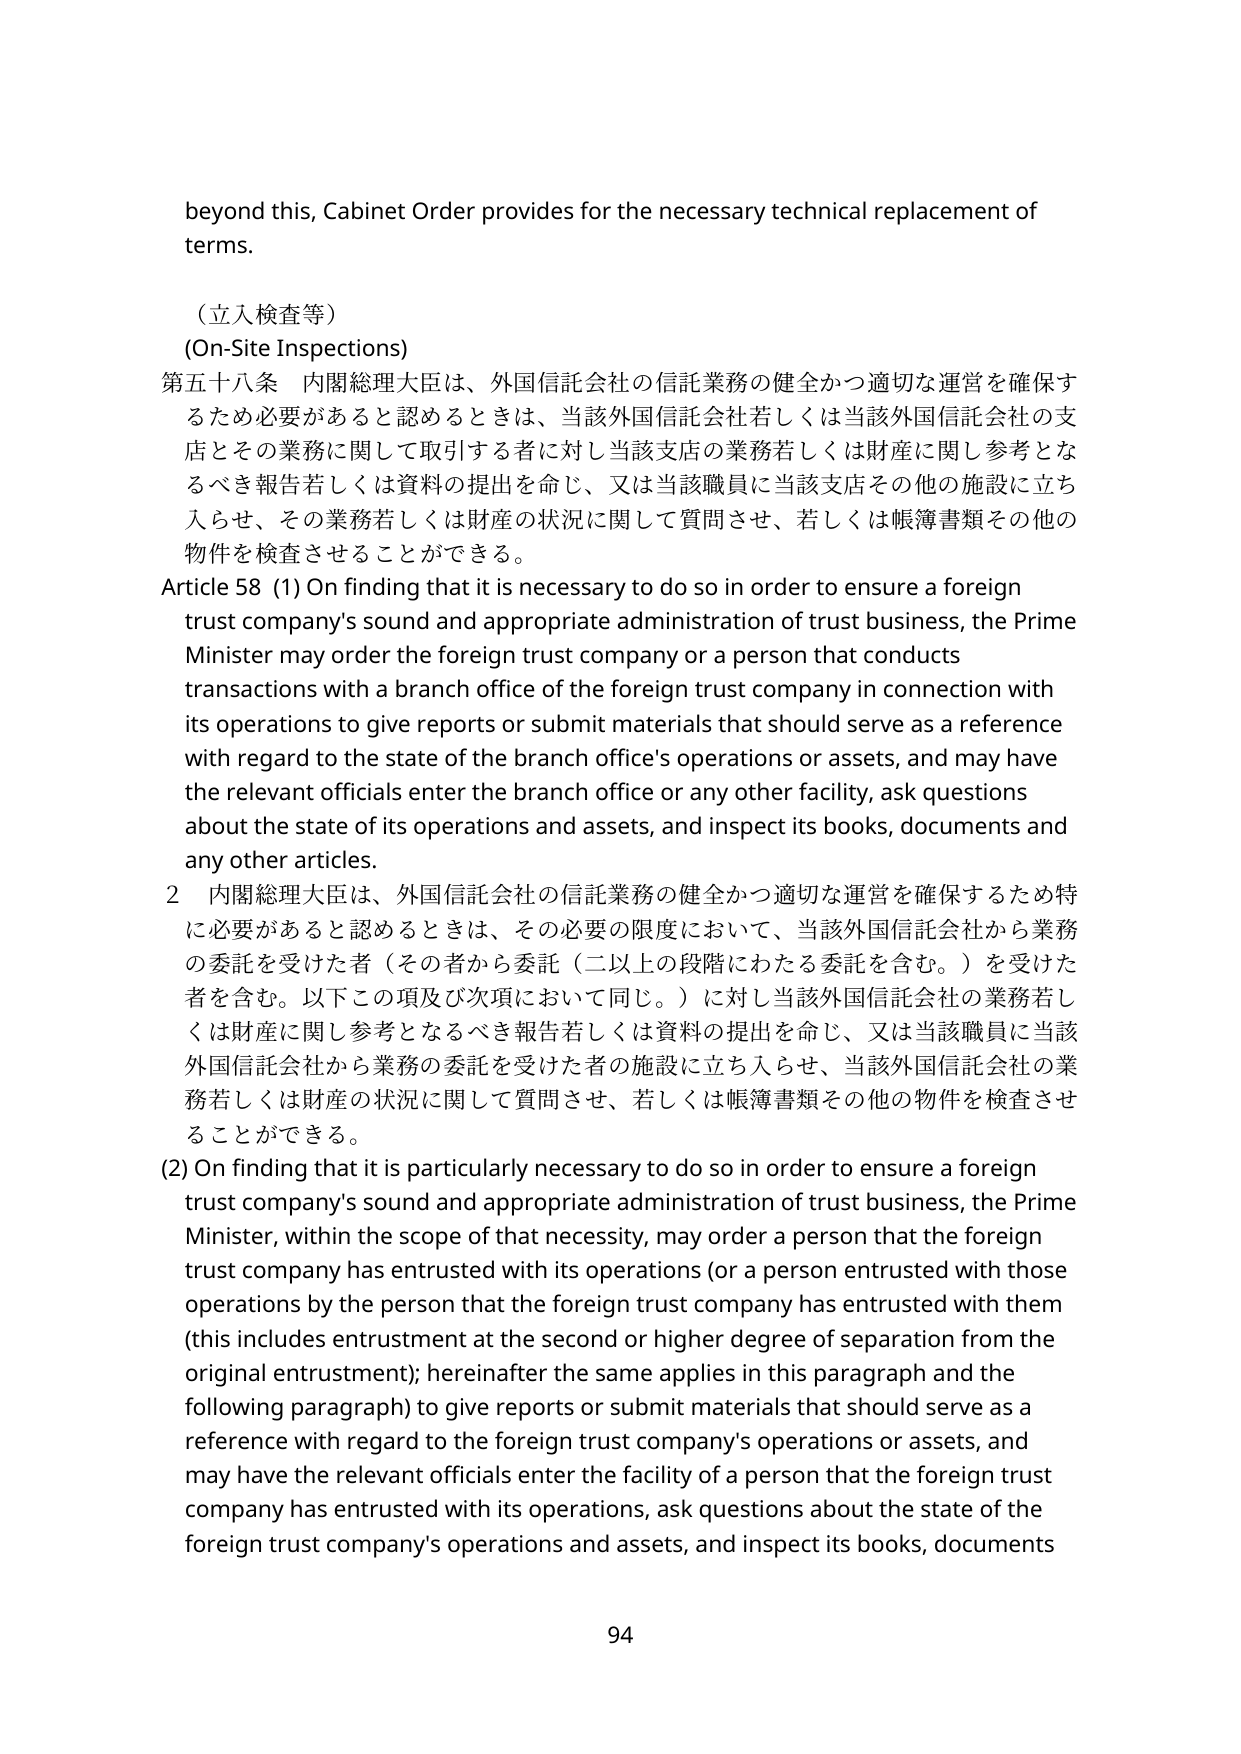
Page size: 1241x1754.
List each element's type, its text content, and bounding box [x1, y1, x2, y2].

text (On-Site Inspections) [184, 330, 1079, 364]
text （立入検査等） [184, 296, 1079, 330]
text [161, 194, 1079, 262]
text 第五十八条 内閣総理大臣は、外国信託会社の信託業務の健全かつ適切な運営を確保するため必要があると認めるときは、当該外国信託会社若しくは当該外国信託会社の支店とその業務に関して取引する者に対し当該支店の業務若しくは財産に関し参考となるべき報告若しくは資料の提出を命じ、又は当該職員に当該支店その他の施設に立ち入らせ、その業務若しくは財産の状況に関して質問させ、若しくは帳簿書類その他の物件を検査させることができる。 [161, 364, 1079, 569]
text ２ 内閣総理大臣は、外国信託会社の信託業務の健全かつ適切な運営を確保するため特に必要があると認めるときは、その必要の限度において、当該外国信託会社から業務の委託を受けた者（その者から委託（二以上の段階にわたる委託を含む。）を受けた者を含む。以下この項及び次項において同じ。）に対し当該外国信託会社の業務若しくは財産に関し参考となるべき報告若しくは資料の提出を命じ、又は当該職員に当該外国信託会社から業務の委託を受けた者の施設に立ち入らせ、当該外国信託会社の業務若しくは財産の状況に関して質問させ、若しくは帳簿書類その他の物件を検査させることができる。 [161, 877, 1079, 1150]
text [161, 1150, 1079, 1560]
text Article 58 (1) On finding that it is necessary to do so in order to ensure a foreign trust company's sound and appropriate administration of trust business, the Prime Minister may order the foreign trust company or a person that conducts transactions with a branch office of the foreign trust company in connection with its operations to give reports or submit materials that should serve as a reference with regard to the state of the branch office's operations or assets, and may have the relevant officials enter the branch office or any other facility, ask questions about the state of its operations and assets, and inspect its books, documents and any other articles. [161, 569, 1079, 877]
